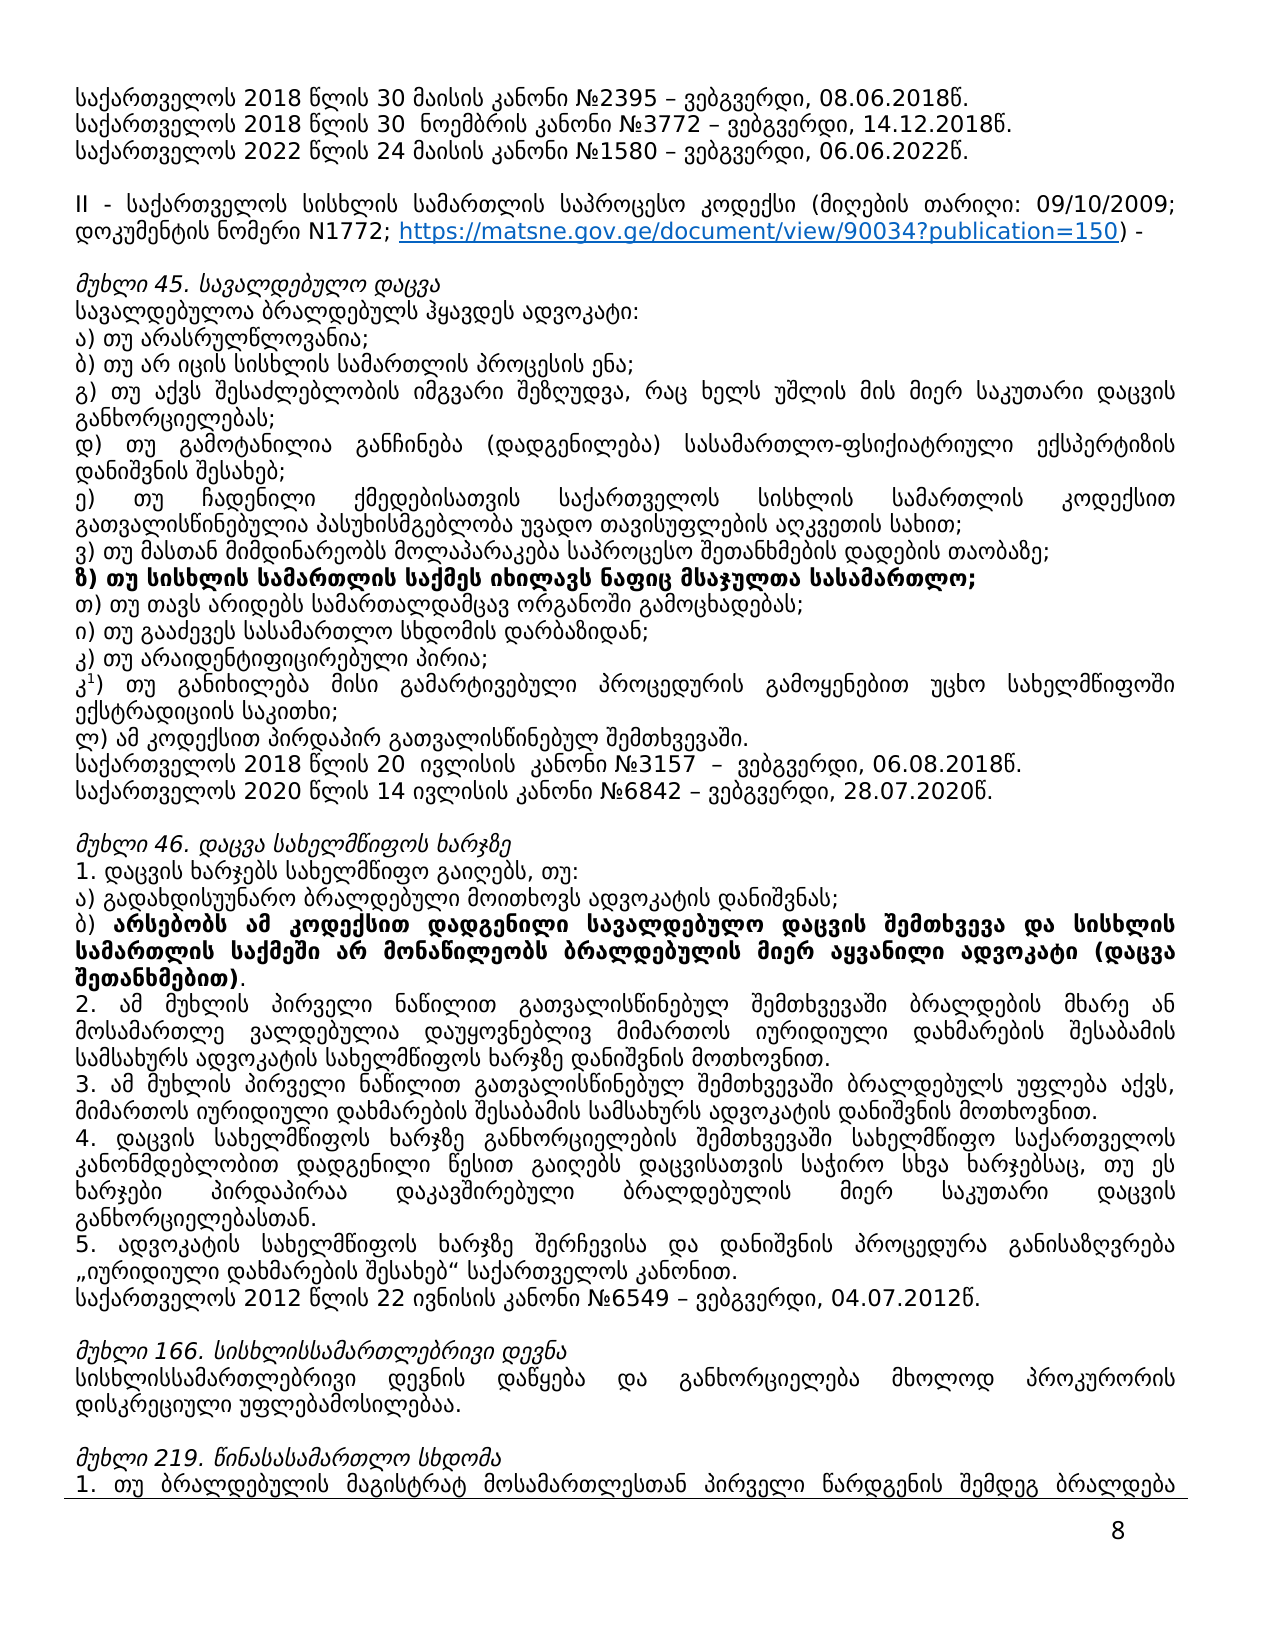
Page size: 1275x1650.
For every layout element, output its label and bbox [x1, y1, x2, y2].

table_header [64, 85, 1188, 1498]
